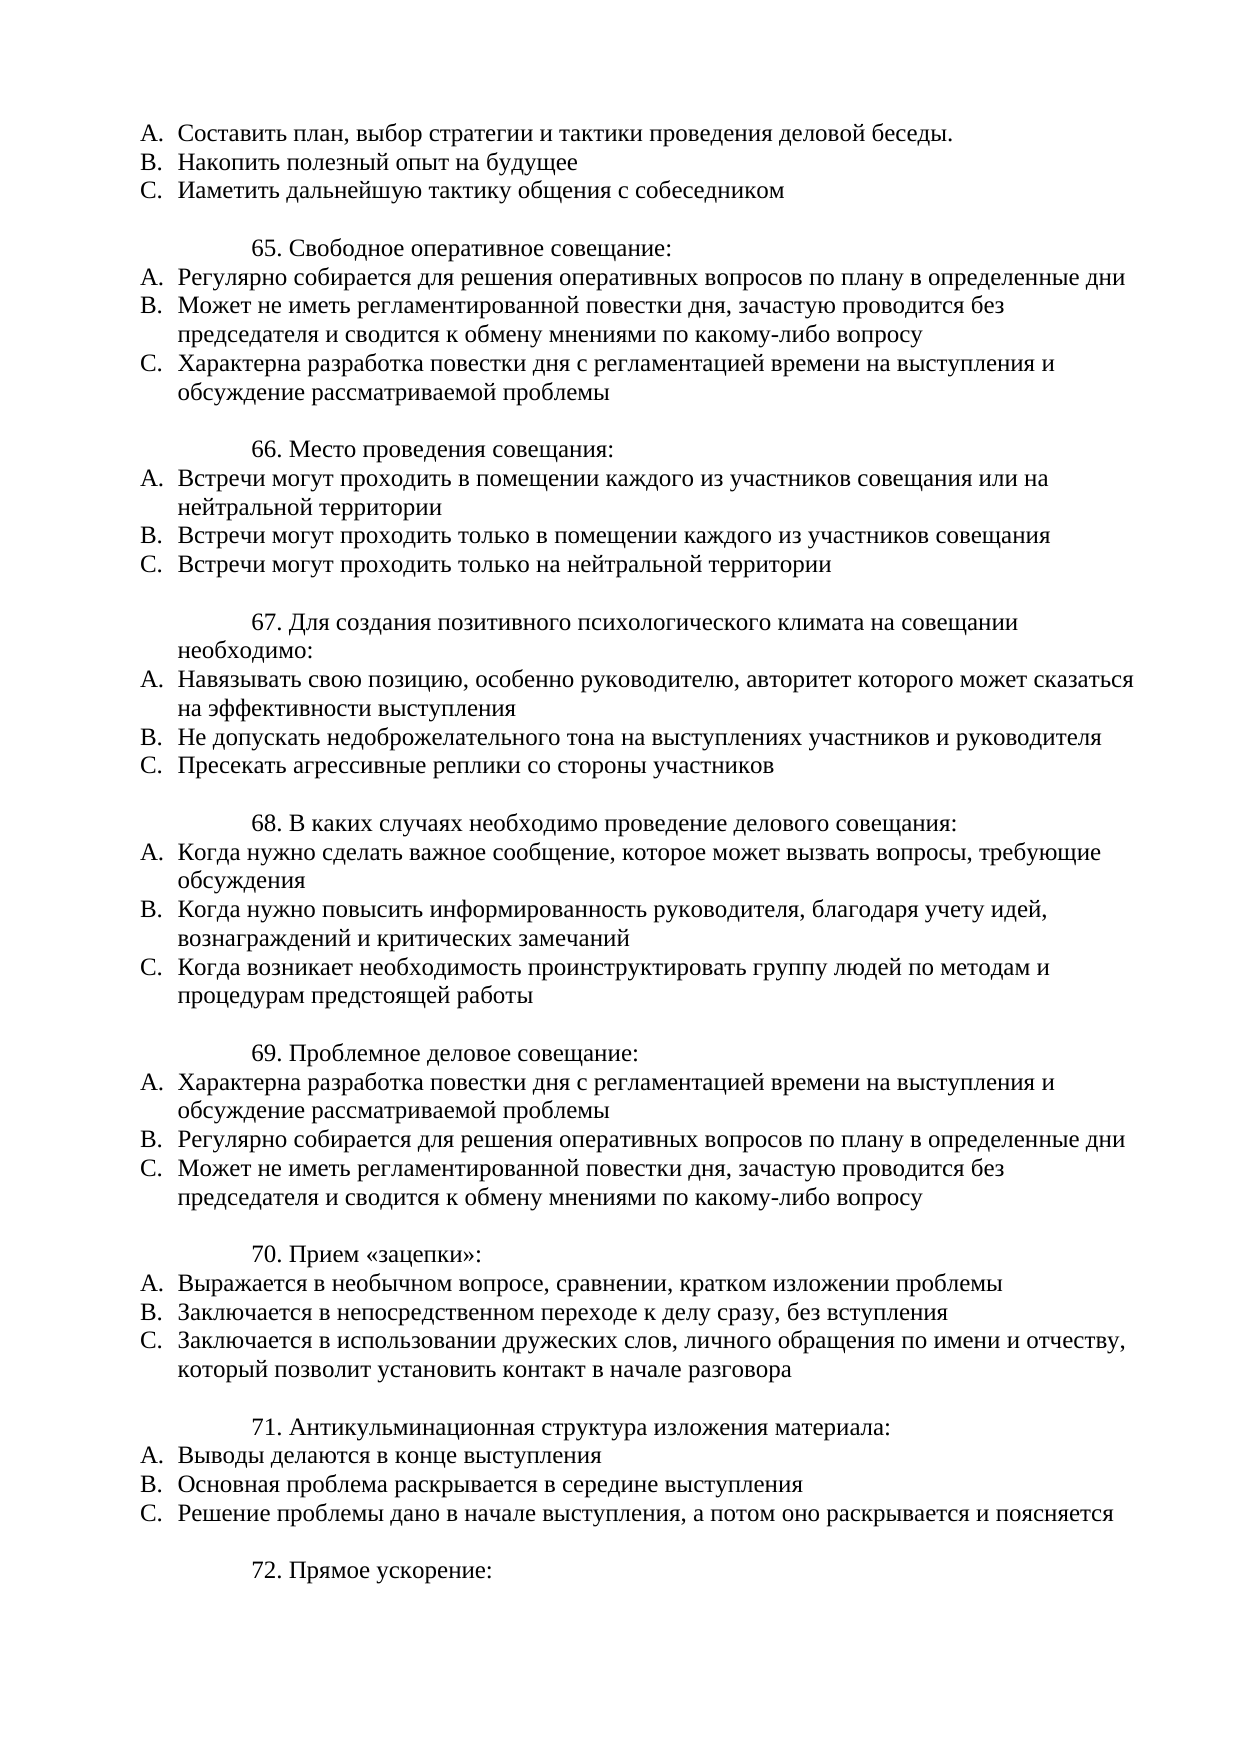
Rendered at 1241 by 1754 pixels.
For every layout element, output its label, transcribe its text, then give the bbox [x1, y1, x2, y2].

text 72. Прямое ускорение: [177, 1556, 1152, 1584]
text 66. Место проведения совещания: [177, 434, 1152, 463]
list Заключается в использовании дружеских слов, личного обращения по имени и отчеству, который позволит установить контакт в начале разговора [140, 1326, 1152, 1383]
list Заключается в непосредственном переходе к делу сразу, без вступления [140, 1297, 1152, 1326]
list Регулярно собирается для решения оперативных вопросов по плану в определенные дни [140, 1124, 1152, 1153]
list Основная проблема раскрывается в середине выступления [140, 1469, 1152, 1498]
list Не допускать недоброжелательного тона на выступлениях участников и руководителя [140, 722, 1152, 751]
text 70. Прием «зацепки»: [177, 1239, 1152, 1268]
list Когда нужно повысить информированность руководителя, благодаря учету идей, вознаграждений и критических замечаний [140, 894, 1152, 952]
list Когда возникает необходимость проинструктировать группу людей по методам и процедурам предстоящей работы [140, 952, 1152, 1009]
text 69. Проблемное деловое совещание: [177, 1038, 1152, 1067]
list Характерна разработка повестки дня с регламентацией времени на выступления и обсуждение рассматриваемой проблемы [140, 348, 1152, 406]
list Решение проблемы дано в начале выступления, а потом оно раскрывается и поясняется [140, 1498, 1152, 1527]
list Выводы делаются в конце выступления [140, 1441, 1152, 1469]
list Встречи могут проходить только в помещении каждого из участников совещания [140, 521, 1152, 549]
list Может не иметь регламентированной повестки дня, зачастую проводится без председателя и сводится к обмену мнениями по какому-либо вопросу [140, 1153, 1152, 1211]
list Накопить полезный опыт на будущее [140, 147, 1152, 176]
list Навязывать свою позицию, особенно руководителю, авторитет которого может сказаться на эффективности выступления [140, 664, 1152, 722]
list Встречи могут проходить в помещении каждого из участников совещания или на нейтральной территории [140, 463, 1152, 521]
list Когда нужно сделать важное сообщение, которое может вызвать вопросы, требующие обсуждения [140, 837, 1152, 894]
text 65. Свободное оперативное совещание: [177, 233, 1152, 262]
list Регулярно собирается для решения оперативных вопросов по плану в определенные дни [140, 262, 1152, 291]
text 71. Антикульминационная структура изложения материала: [177, 1412, 1152, 1441]
list Характерна разработка повестки дня с регламентацией времени на выступления и обсуждение рассматриваемой проблемы [140, 1067, 1152, 1124]
list Выражается в необычном вопросе, сравнении, кратком изложении проблемы [140, 1268, 1152, 1297]
list Составить план, выбор стратегии и тактики проведения деловой беседы. [140, 118, 1152, 147]
list Встречи могут проходить только на нейтральной территории [140, 549, 1152, 578]
text 68. В каких случаях необходимо проведение делового совещания: [177, 808, 1152, 837]
list Иаметить дальнейшую тактику общения с собеседником [140, 176, 1152, 204]
list Пресекать агрессивные реплики со стороны участников [140, 751, 1152, 779]
text 67. Для создания позитивного психологического климата на совещании необходимо: [177, 607, 1152, 664]
list Может не иметь регламентированной повестки дня, зачастую проводится без председателя и сводится к обмену мнениями по какому-либо вопросу [140, 291, 1152, 348]
